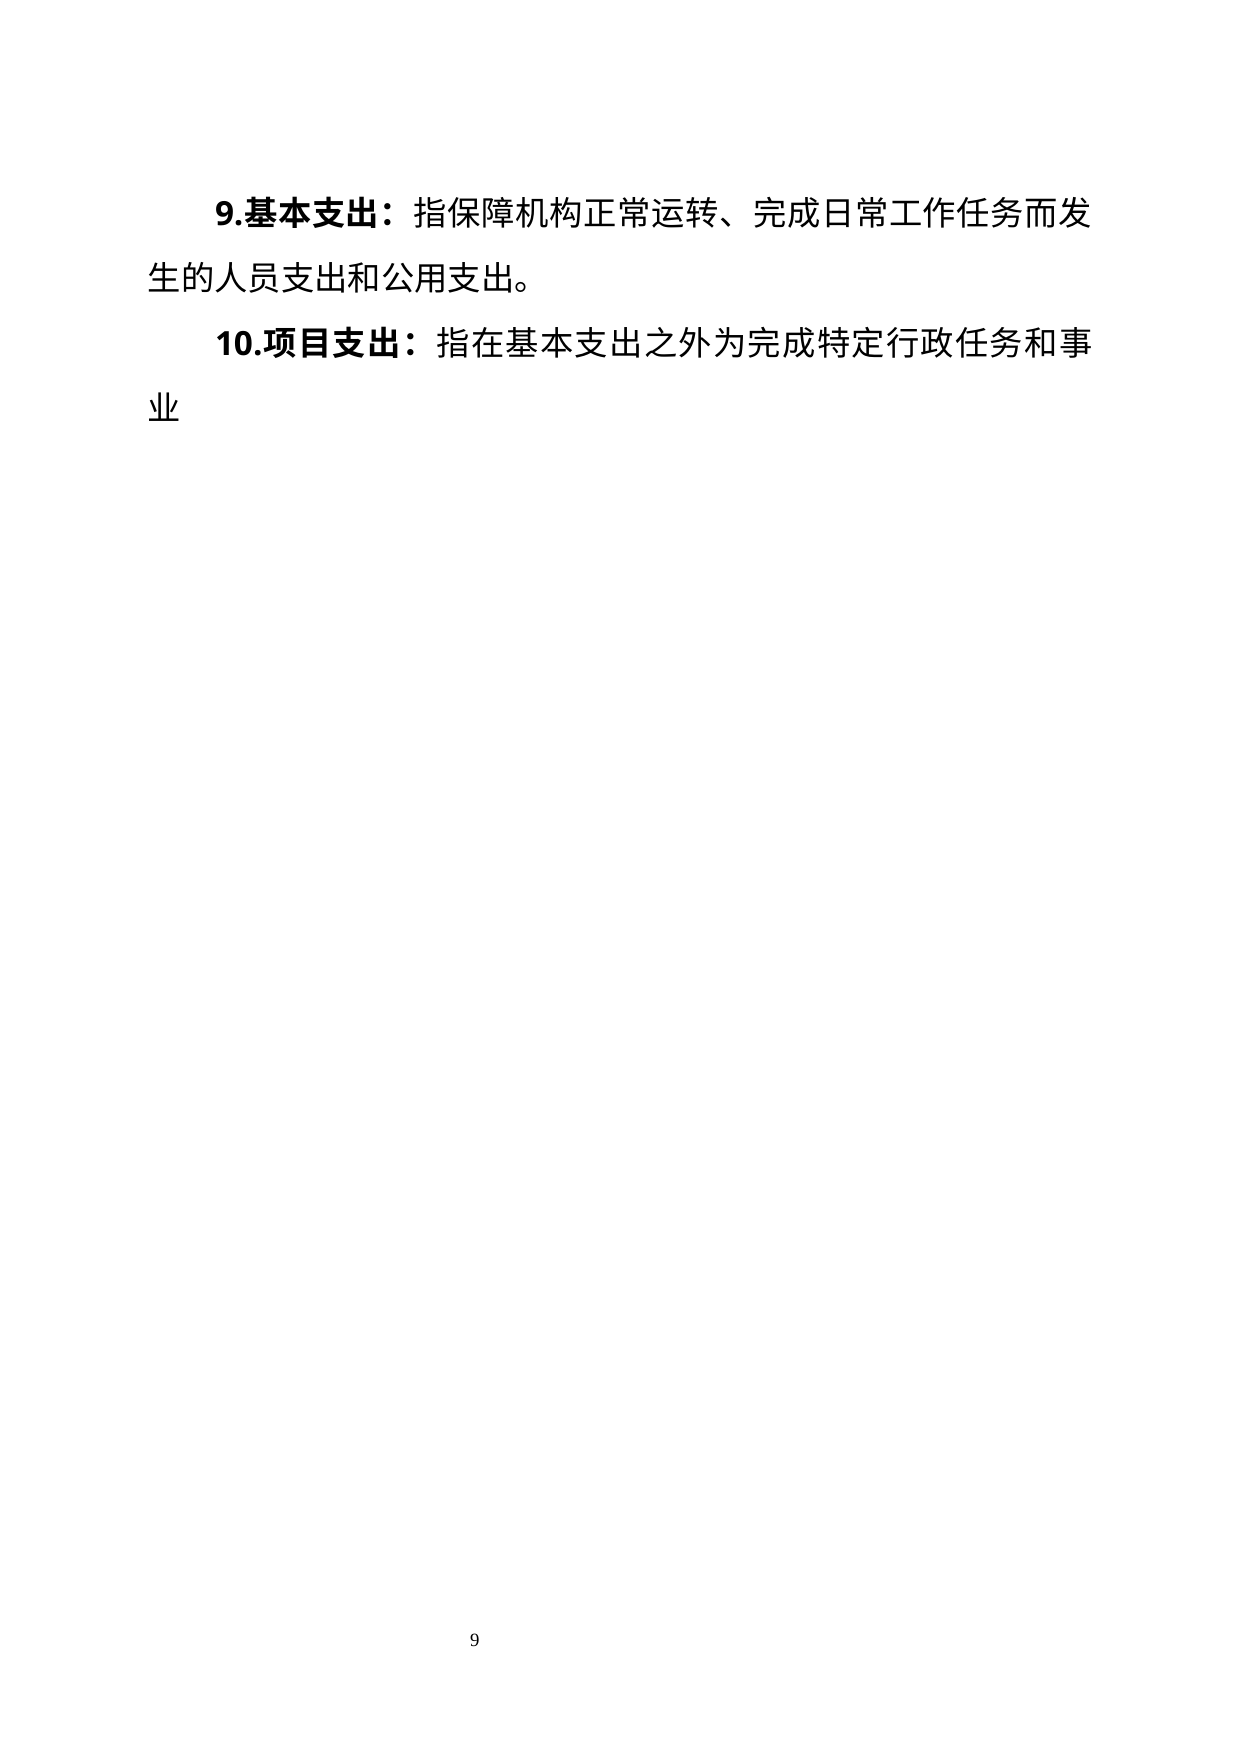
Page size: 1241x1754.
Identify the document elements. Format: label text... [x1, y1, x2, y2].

text 10.项目支出：指在基本支出之外为完成特定行政任务和事业 [148, 308, 1092, 438]
text 9.基本支出：指保障机构正常运转、完成日常工作任务而发生的人员支出和公用支出。 [148, 178, 1092, 308]
